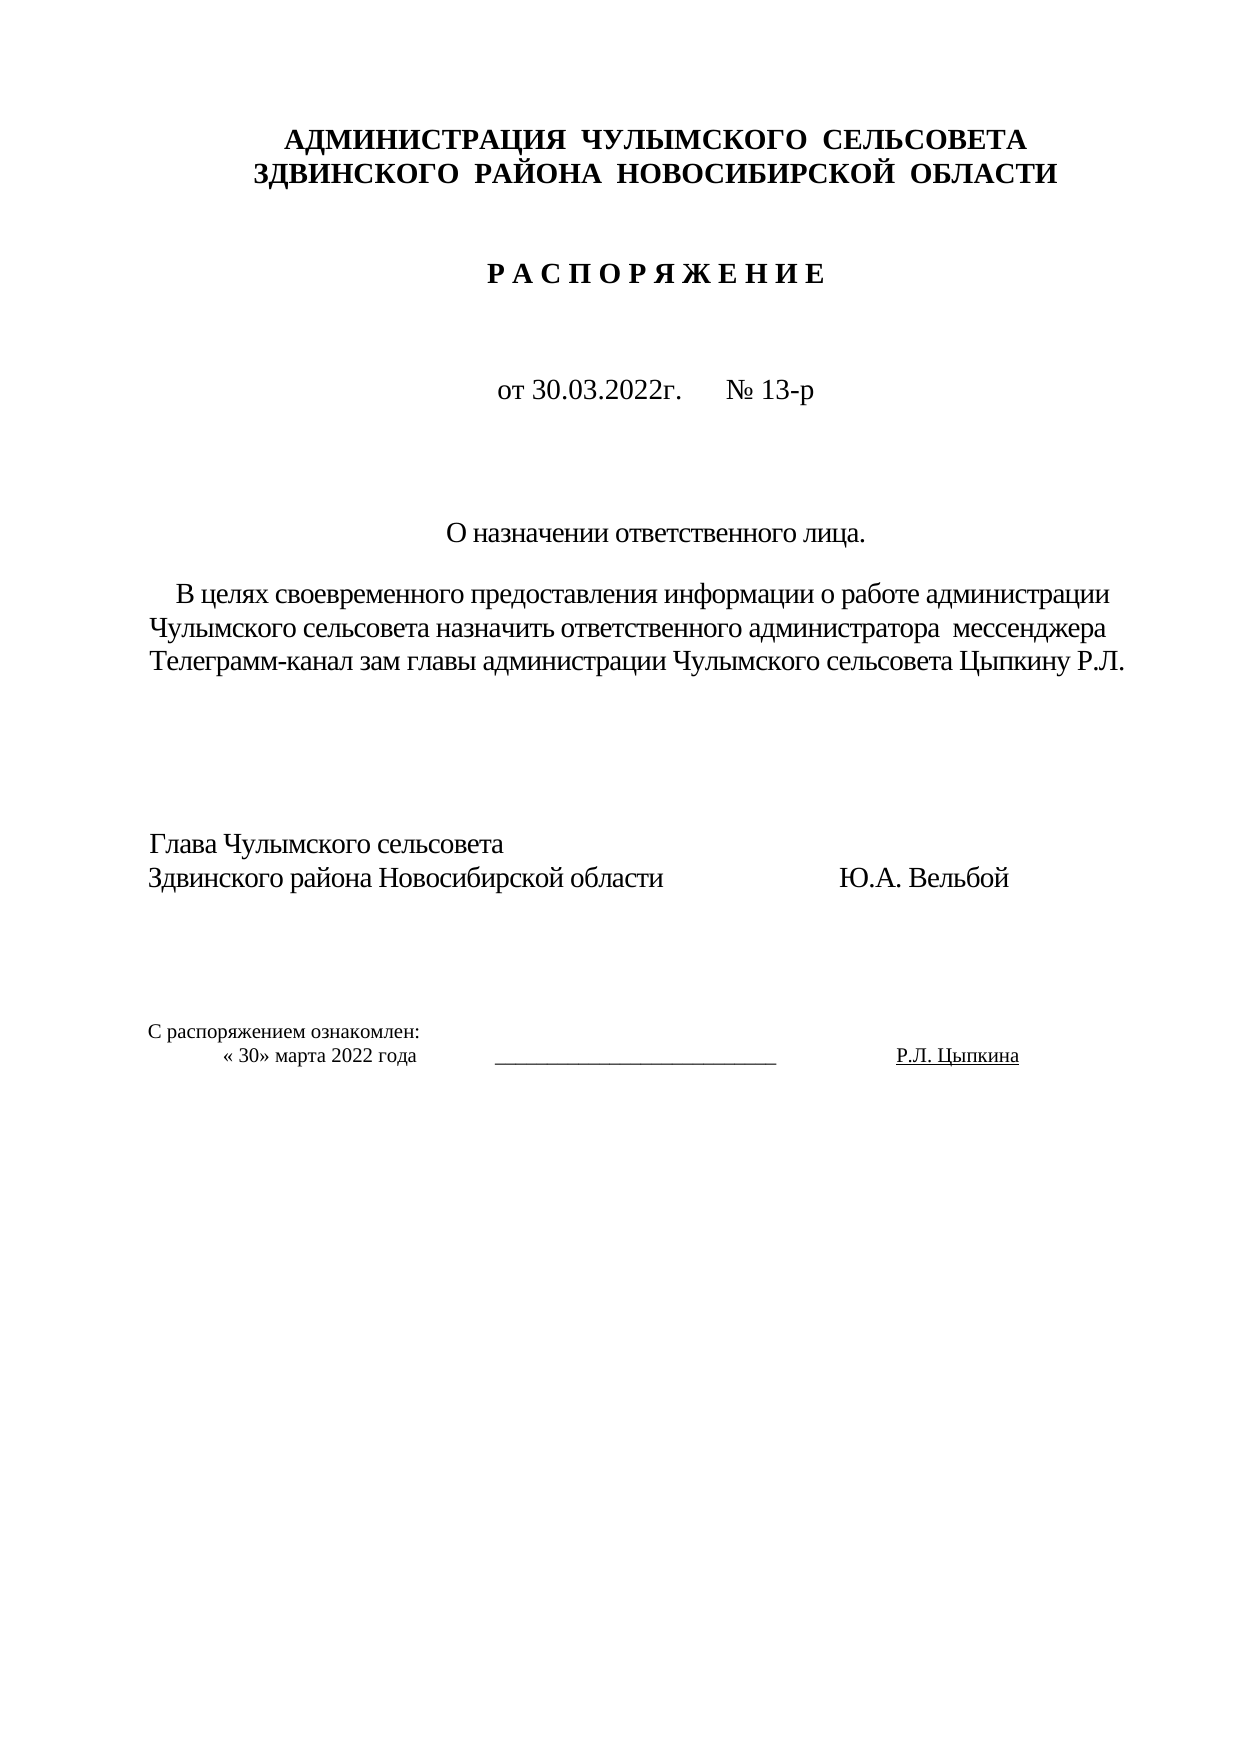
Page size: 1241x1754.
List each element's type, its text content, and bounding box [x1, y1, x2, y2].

text О назначении ответственного лица. [149, 515, 1163, 549]
list « 30» марта 2022 года ___________________________ Р.Л. Цыпкина [223, 1043, 1163, 1067]
text Р А С П О Р Я Ж Е Н И Е [148, 256, 1163, 290]
text В целях своевременного предоставления информации о работе администрации Чулымского сельсовета назначить ответственного администратора мессенджера Телеграмм-канал зам главы администрации Чулымского сельсовета Цыпкину Р.Л. [149, 576, 1163, 677]
subtitle АДМИНИСТРАЦИЯ ЧУЛЫМСКОГО СЕЛЬСОВЕТА [148, 122, 1163, 156]
text Глава Чулымского сельсовета [149, 826, 1163, 860]
subtitle ЗДВИНСКОГО РАЙОНА НОВОСИБИРСКОЙ ОБЛАСТИ [148, 156, 1163, 189]
text С распоряжением ознакомлен: [148, 1019, 1163, 1043]
subtitle Здвинского района Новосибирской области Ю.А. Вельбой [148, 860, 1163, 893]
text от 30.03.2022г. № 13-р [148, 372, 1163, 406]
